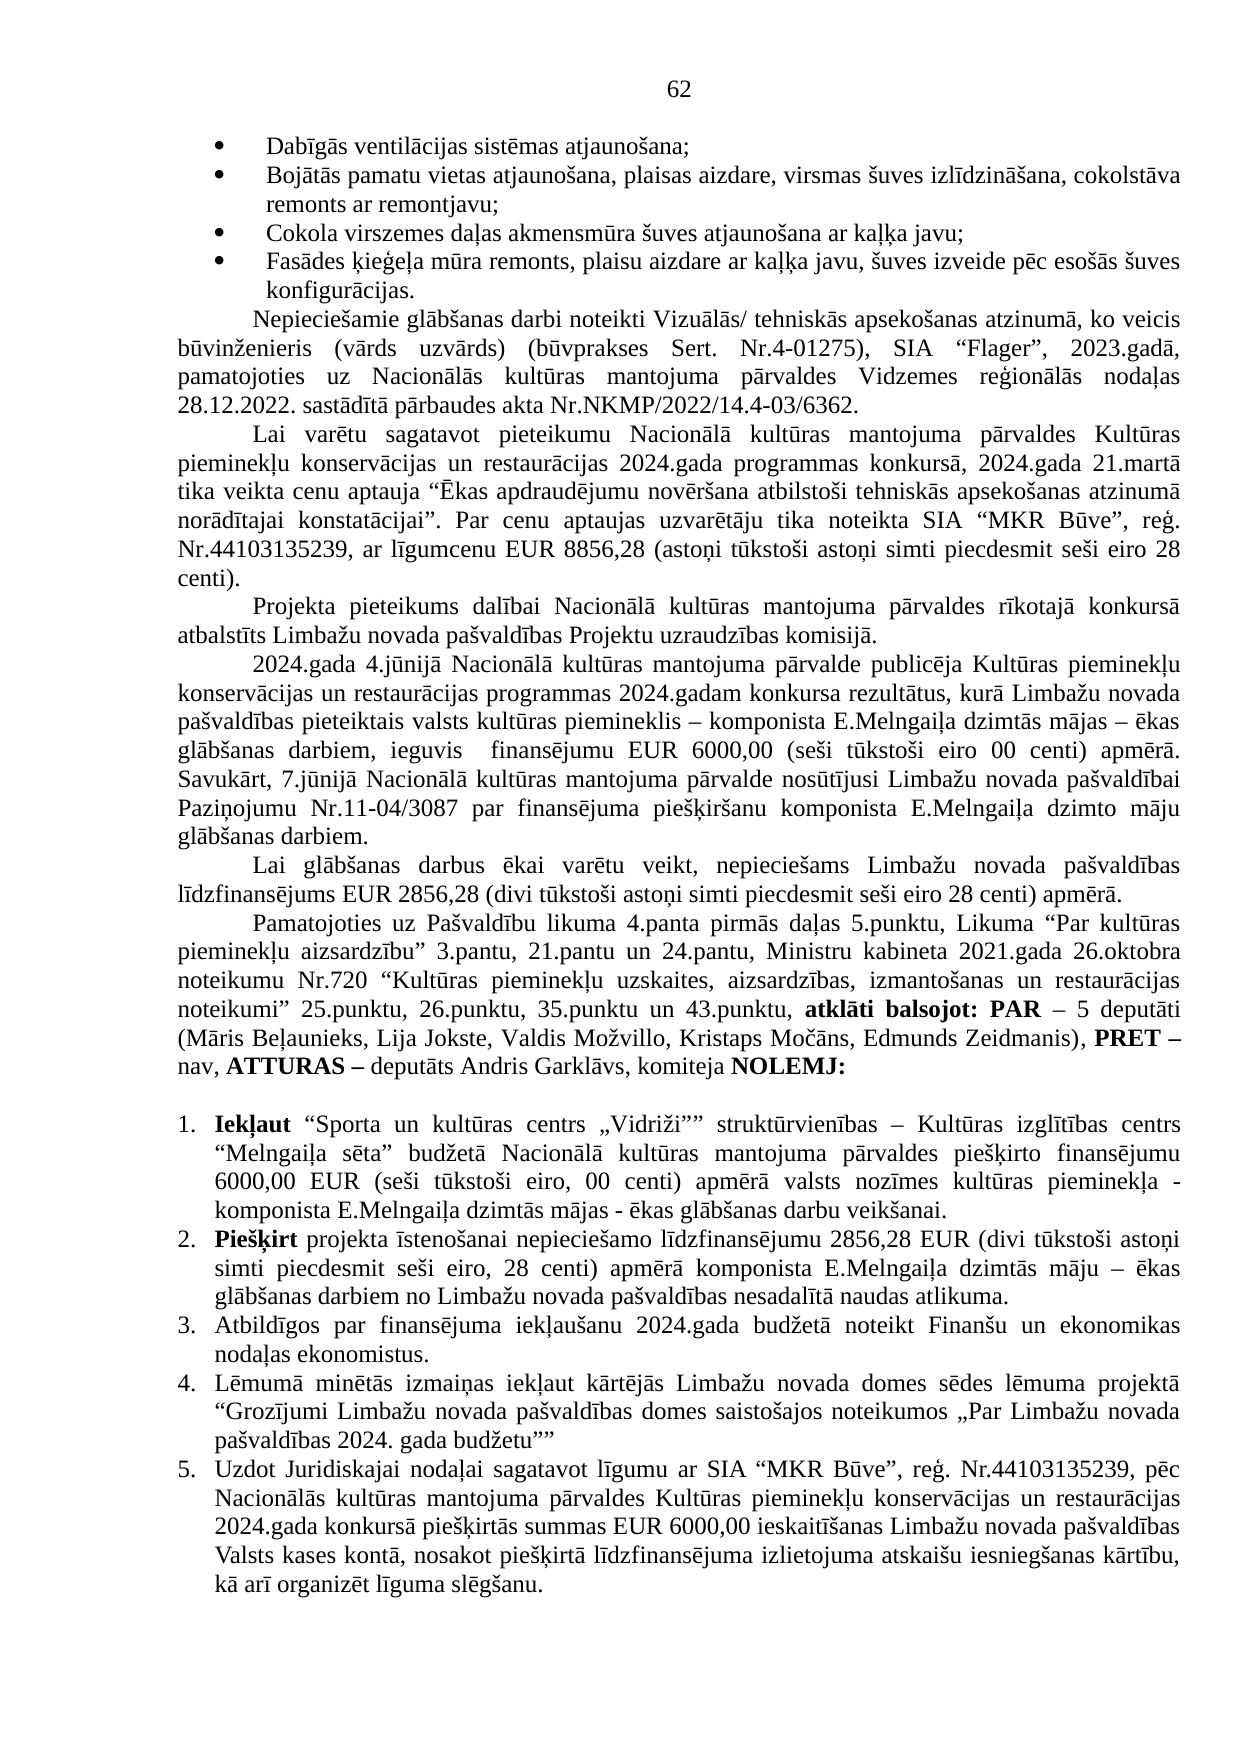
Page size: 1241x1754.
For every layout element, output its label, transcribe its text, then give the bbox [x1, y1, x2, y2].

list Dabīgās ventilācijas sistēmas atjaunošana; [215, 131, 1181, 160]
list Uzdot Juridiskajai nodaļai sagatavot līgumu ar SIA “MKR Būve”, reģ. Nr.44103135239, pēc Nacionālās kultūras mantojuma pārvaldes Kultūras pieminekļu konservācijas un restaurācijas 2024.gada konkursā piešķirtās summas EUR 6000,00 ieskaitīšanas Limbažu novada pašvaldības Valsts kases kontā, nosakot piešķirtā līdzfinansējuma izlietojuma atskaišu iesniegšanas kārtību, kā arī organizēt līguma slēgšanu. [177, 1454, 1181, 1598]
text Nepieciešamie glābšanas darbi noteikti Vizuālās/ tehniskās apsekošanas atzinumā, ko veicis būvinženieris (vārds uzvārds) (būvprakses Sert. Nr.4-01275), SIA “Flager”, 2023.gadā, pamatojoties uz Nacionālās kultūras mantojuma pārvaldes Vidzemes reģionālās nodaļas 28.12.2022. sastādītā pārbaudes akta Nr.NKMP/2022/14.4-03/6362. [177, 304, 1181, 419]
text 2024.gada 4.jūnijā Nacionālā kultūras mantojuma pārvalde publicēja Kultūras pieminekļu konservācijas un restaurācijas programmas 2024.gadam konkursa rezultātus, kurā Limbažu novada pašvaldības pieteiktais valsts kultūras piemineklis – komponista E.Melngaiļa dzimtās mājas – ēkas glābšanas darbiem, ieguvis finansējumu EUR 6000,00 (seši tūkstoši eiro 00 centi) apmērā. Savukārt, 7.jūnijā Nacionālā kultūras mantojuma pārvalde nosūtījusi Limbažu novada pašvaldībai Paziņojumu Nr.11-04/3087 par finansējuma piešķiršanu komponista E.Melngaiļa dzimto māju glābšanas darbiem. [177, 649, 1181, 850]
list Atbildīgos par finansējuma iekļaušanu 2024.gada budžetā noteikt Finanšu un ekonomikas nodaļas ekonomistus. [177, 1310, 1181, 1368]
list Lēmumā minētās izmaiņas iekļaut kārtējās Limbažu novada domes sēdes lēmuma projektā “Grozījumi Limbažu novada pašvaldības domes saistošajos noteikumos „Par Limbažu novada pašvaldības 2024. gada budžetu”” [177, 1368, 1181, 1454]
list Iekļaut “Sporta un kultūras centrs „Vidriži”” struktūrvienības – Kultūras izglītības centrs “Melngaiļa sēta” budžetā Nacionālā kultūras mantojuma pārvaldes piešķirto finansējumu 6000,00 EUR (seši tūkstoši eiro, 00 centi) apmērā valsts nozīmes kultūras pieminekļa - komponista E.Melngaiļa dzimtās mājas - ēkas glābšanas darbu veikšanai. [177, 1109, 1181, 1224]
text Lai varētu sagatavot pieteikumu Nacionālā kultūras mantojuma pārvaldes Kultūras pieminekļu konservācijas un restaurācijas 2024.gada programmas konkursā, 2024.gada 21.martā tika veikta cenu aptauja “Ēkas apdraudējumu novēršana atbilstoši tehniskās apsekošanas atzinumā norādītajai konstatācijai”. Par cenu aptaujas uzvarētāju tika noteikta SIA “MKR Būve”, reģ. Nr.44103135239, ar līgumcenu EUR 8856,28 (astoņi tūkstoši astoņi simti piecdesmit seši eiro 28 centi). [177, 419, 1181, 591]
text Projekta pieteikums dalībai Nacionālā kultūras mantojuma pārvaldes rīkotajā konkursā atbalstīts Limbažu novada pašvaldības Projektu uzraudzības komisijā. [177, 591, 1181, 649]
text Pamatojoties uz Pašvaldību likuma 4.panta pirmās daļas 5.punktu, Likuma “Par kultūras pieminekļu aizsardzību” 3.pantu, 21.pantu un 24.pantu, Ministru kabineta 2021.gada 26.oktobra noteikumu Nr.720 “Kultūras pieminekļu uzskaites, aizsardzības, izmantošanas un restaurācijas noteikumi” 25.punktu, 26.punktu, 35.punktu un 43.punktu, atklāti balsojot: PAR – 5 deputāti (Māris Beļaunieks, Lija Jokste, Valdis Možvillo, Kristaps Močāns, Edmunds Zeidmanis), PRET – nav, ATTURAS – deputāts Andris Garklāvs, komiteja NOLEMJ: [177, 908, 1181, 1080]
text Lai glābšanas darbus ēkai varētu veikt, nepieciešams Limbažu novada pašvaldības līdzfinansējums EUR 2856,28 (divi tūkstoši astoņi simti piecdesmit seši eiro 28 centi) apmērā. [177, 850, 1181, 908]
list Bojātās pamatu vietas atjaunošana, plaisas aizdare, virsmas šuves izlīdzināšana, cokolstāva remonts ar remontjavu; [215, 160, 1181, 218]
list Fasādes ķieģeļa mūra remonts, plaisu aizdare ar kaļķa javu, šuves izveide pēc esošās šuves konfigurācijas. [215, 246, 1181, 304]
list Cokola virszemes daļas akmensmūra šuves atjaunošana ar kaļķa javu; [215, 218, 1181, 246]
list Piešķirt projekta īstenošanai nepieciešamo līdzfinansējumu 2856,28 EUR (divi tūkstoši astoņi simti piecdesmit seši eiro, 28 centi) apmērā komponista E.Melngaiļa dzimtās māju – ēkas glābšanas darbiem no Limbažu novada pašvaldības nesadalītā naudas atlikuma. [177, 1224, 1181, 1310]
